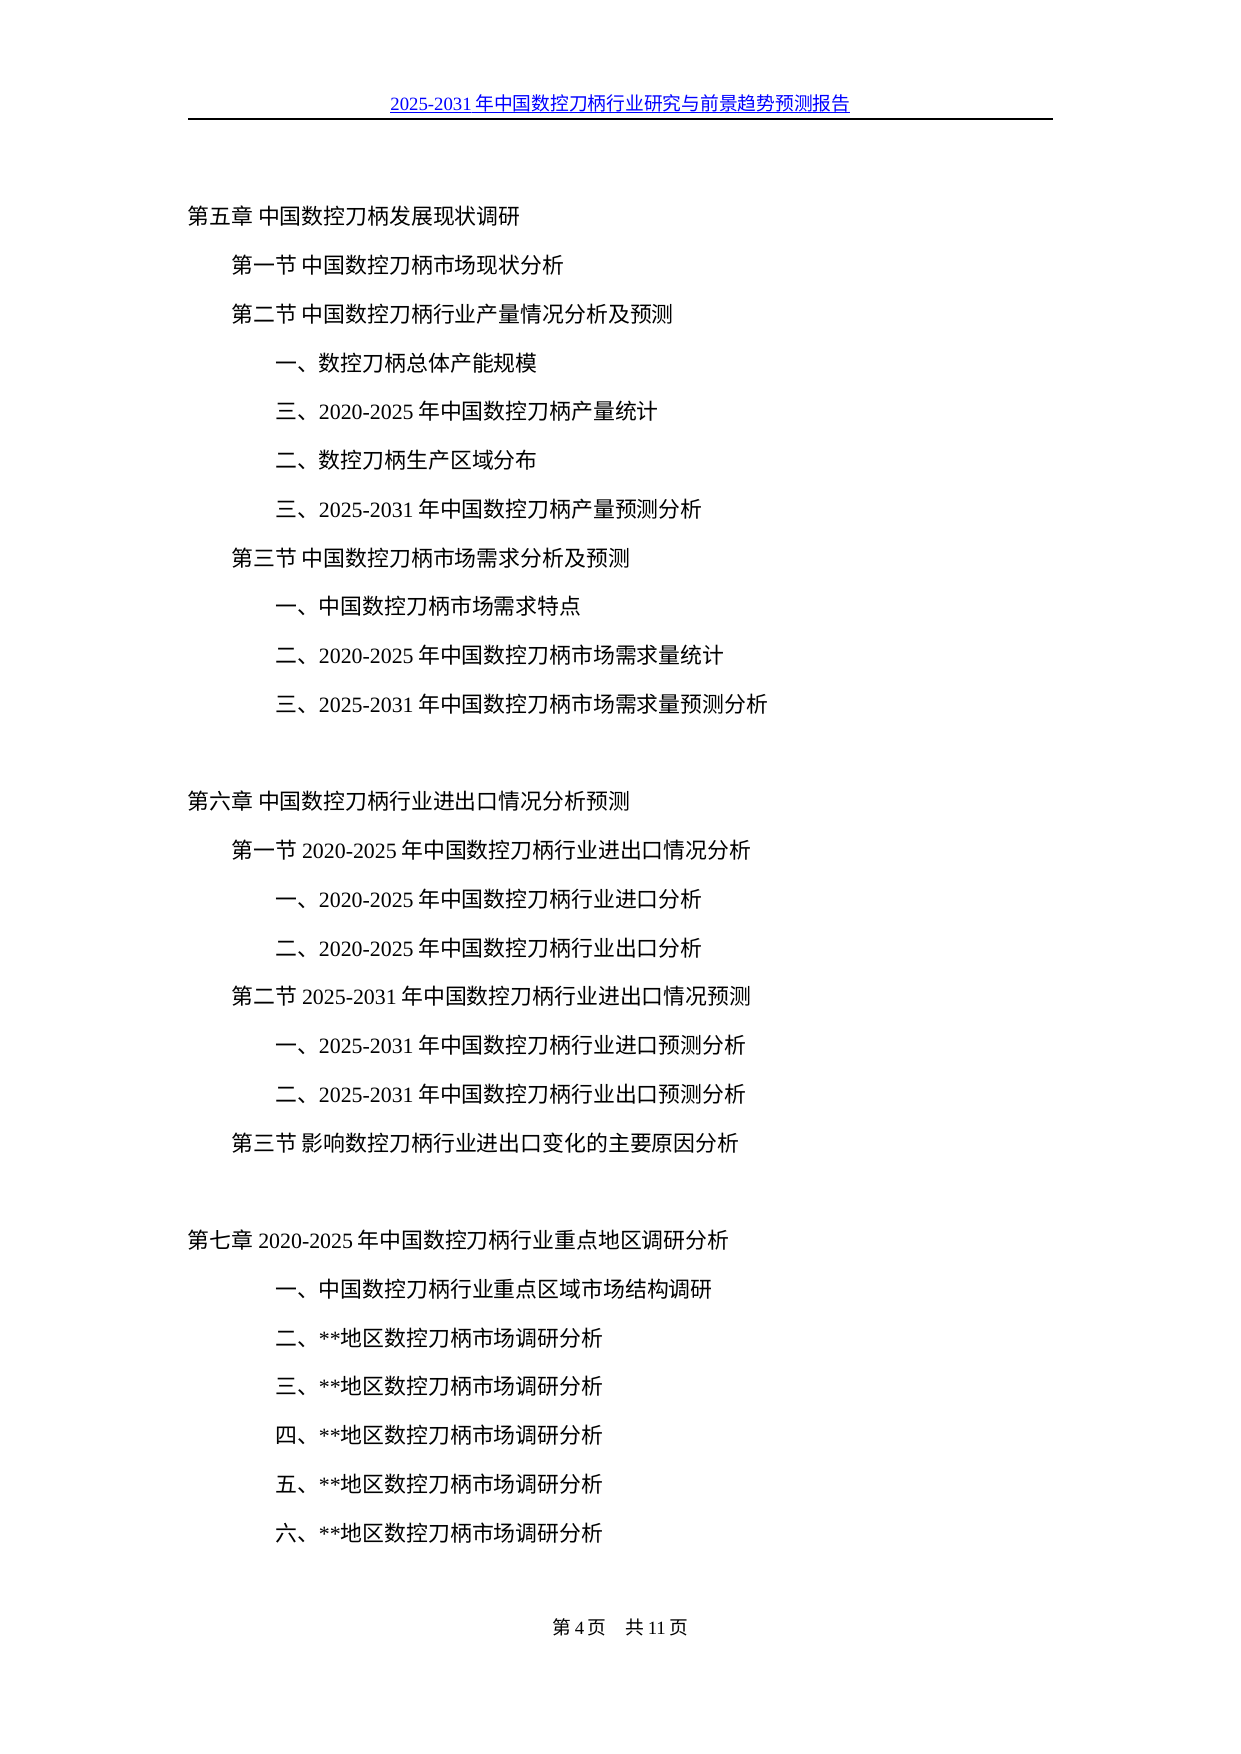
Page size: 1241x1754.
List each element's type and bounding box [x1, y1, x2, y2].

text [187, 150, 1053, 1548]
